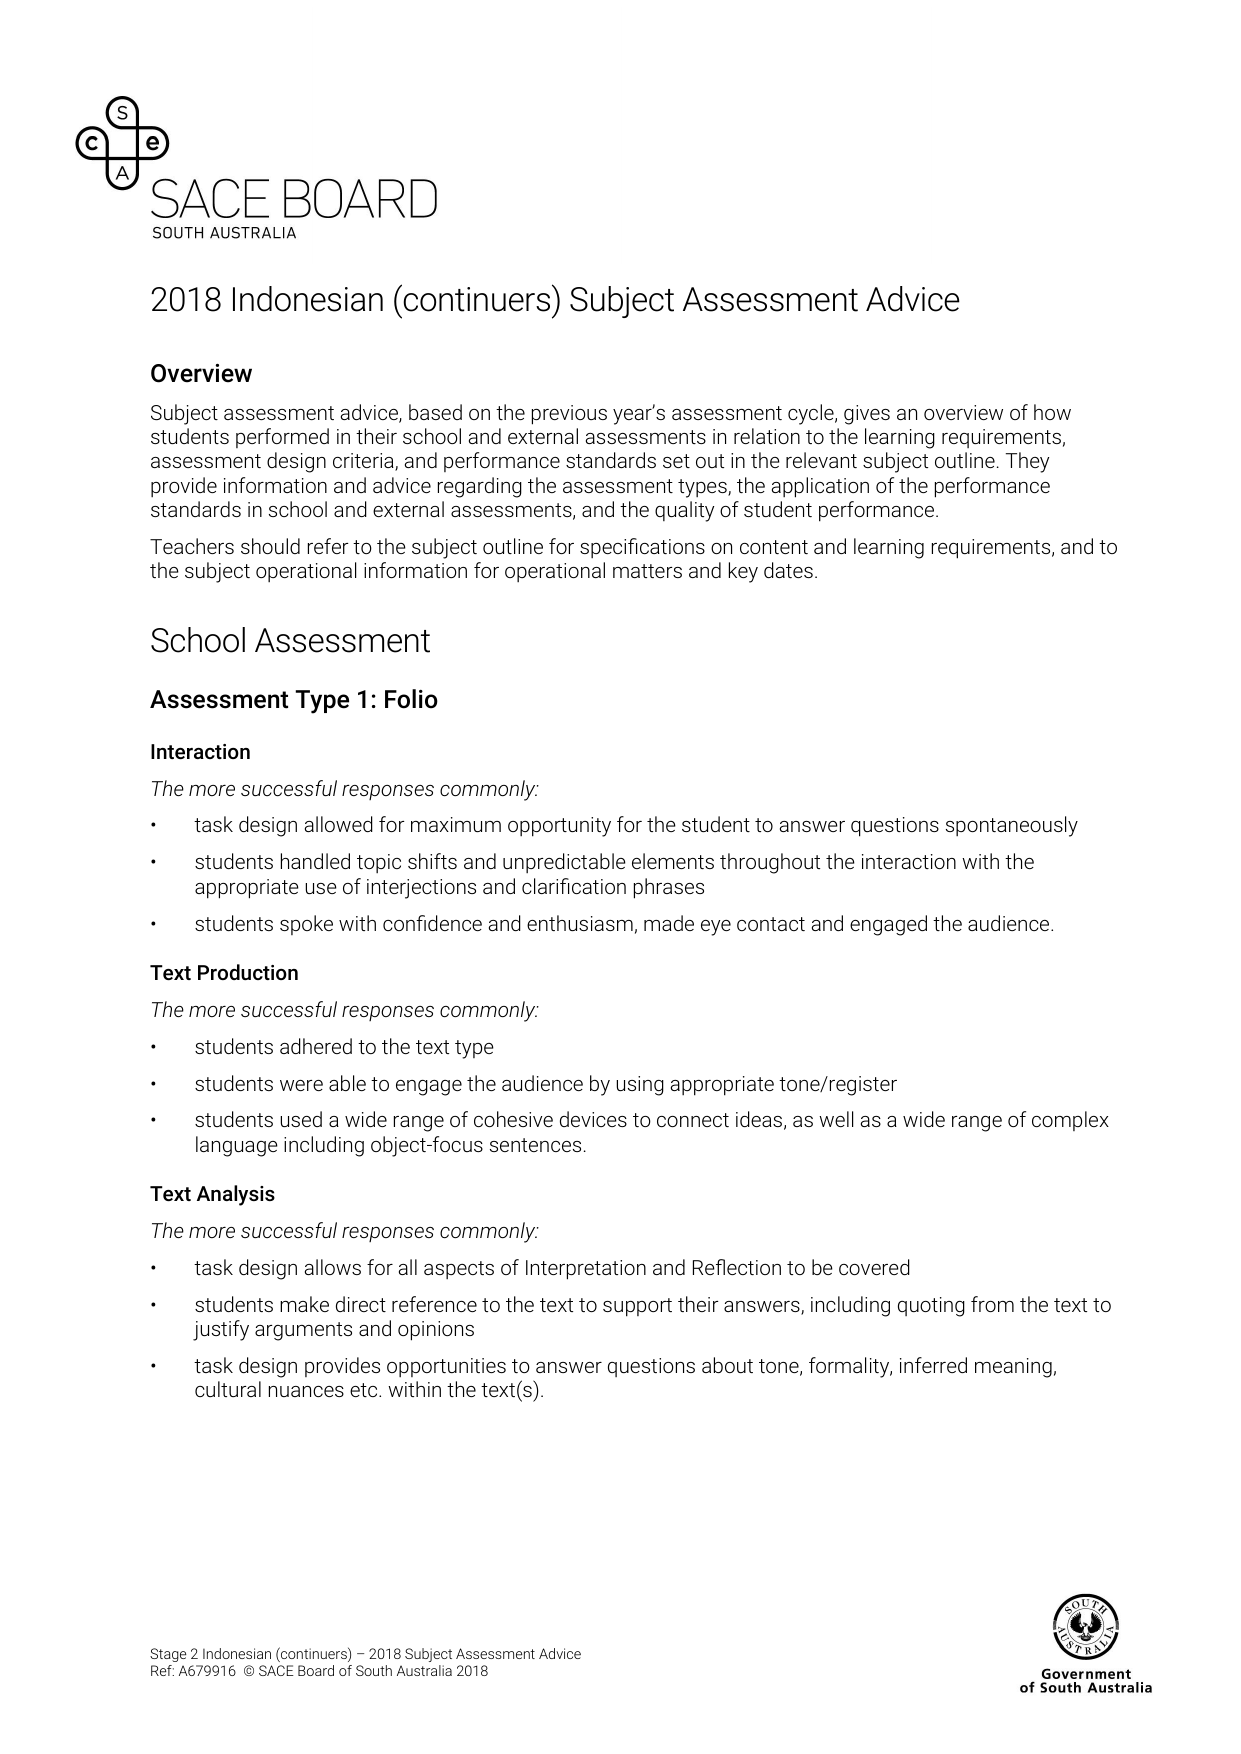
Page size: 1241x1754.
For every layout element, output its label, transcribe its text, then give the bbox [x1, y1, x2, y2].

subtitle School Assessment [150, 621, 1122, 661]
subtitle Overview [150, 359, 1122, 388]
picture [928, 1540, 1238, 1749]
subtitle Assessment Type 1: Folio [150, 686, 1122, 715]
text students were able to engage the audience by using appropriate tone/register [150, 1072, 1122, 1096]
text students handled topic shifts and unpredictable elements throughout the interaction with the appropriate use of interjections and clarification phrases [150, 850, 1122, 899]
text task design allowed for maximum opportunity for the student to answer questions spontaneously [150, 813, 1122, 838]
subtitle Interaction [150, 740, 1122, 764]
text students adhered to the text type [150, 1035, 1122, 1059]
text The more successful responses commonly: [150, 777, 1122, 801]
text The more successful responses commonly: [150, 1219, 1122, 1243]
subtitle 2018 Indonesian (continuers) Subject Assessment Advice [150, 264, 1122, 322]
text Teachers should refer to the subject outline for specifications on content and learning requirements, and to the subject operational information for operational matters and key dates. [150, 535, 1122, 584]
text students used a wide range of cohesive devices to connect ideas, as well as a wide range of complex language including object-focus sentences. [150, 1108, 1122, 1157]
text students make direct reference to the text to support their answers, including quoting from the text to justify arguments and opinions [150, 1293, 1122, 1342]
picture [3, 7, 1236, 264]
subtitle Text Production [150, 961, 1122, 985]
text students spoke with confidence and enthusiasm, made eye contact and engaged the audience. [150, 912, 1122, 936]
text task design provides opportunities to answer questions about tone, formality, inferred meaning, cultural nuances etc. within the text(s). [150, 1354, 1122, 1403]
subtitle Text Analysis [150, 1182, 1122, 1207]
text The more successful responses commonly: [150, 998, 1122, 1022]
text task design allows for all aspects of Interpretation and Reflection to be covered [150, 1256, 1122, 1280]
text Subject assessment advice, based on the previous year’s assessment cycle, gives an overview of how students performed in their school and external assessments in relation to the learning requirements, assessment design criteria, and performance standards set out in the relevant subject outline. They provide information and advice regarding the assessment types, the application of the performance standards in school and external assessments, and the quality of student performance. [150, 401, 1122, 523]
